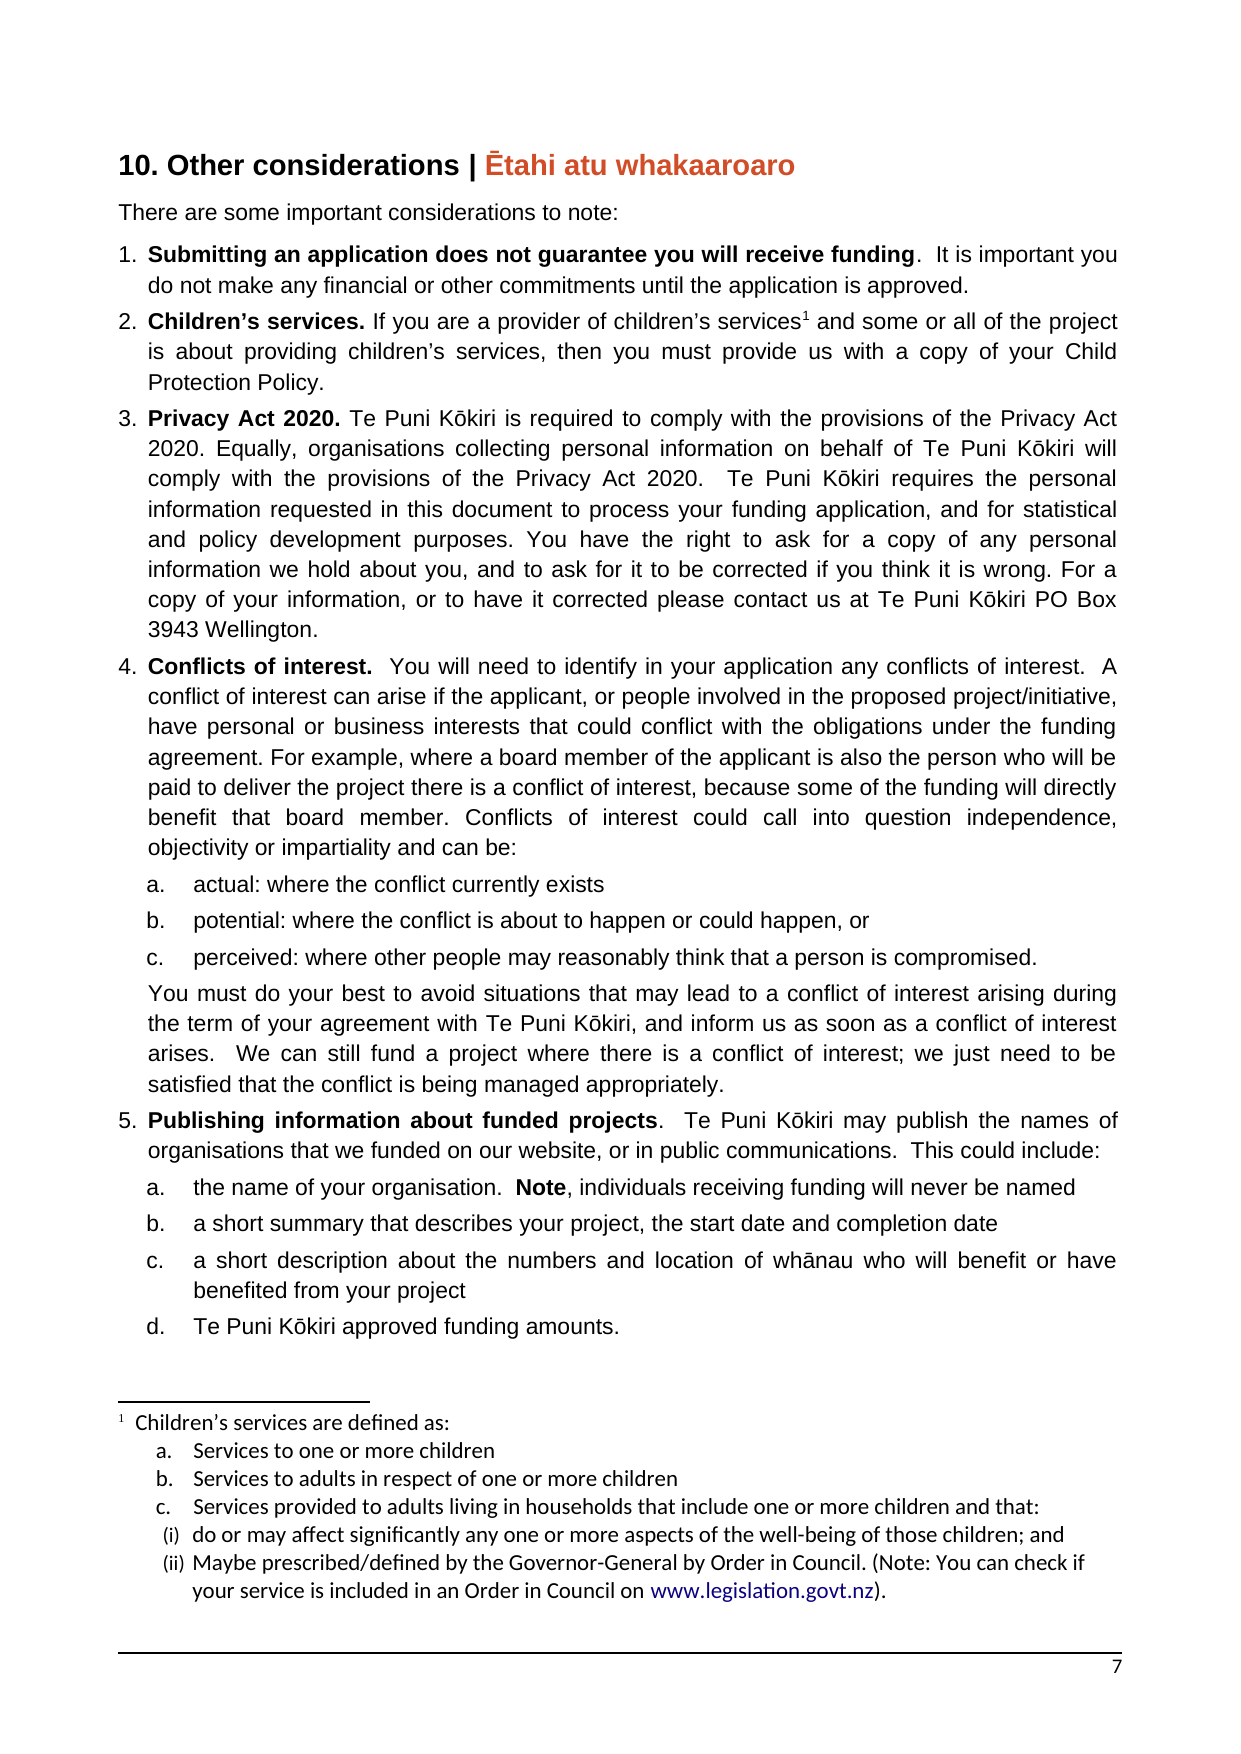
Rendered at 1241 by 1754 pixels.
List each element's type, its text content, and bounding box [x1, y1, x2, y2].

text 10. Other considerations | Ētahi atu whakaaroaro [118, 148, 1176, 181]
list the name of your organisation. Note, individuals receiving funding will never be named [146, 1174, 1118, 1200]
list a short description about the numbers and location of whānau who will benefit or have benefited from your project [146, 1247, 1118, 1303]
text There are some important considerations to note: [118, 199, 1118, 225]
list Privacy Act 2020. Te Puni Kōkiri is required to comply with the provisions of the Privacy Act 2020. Equally, organisations collecting personal information on behalf of Te Puni Kōkiri will comply with the provisions of the Privacy Act 2020. Te Puni Kōkiri requires the personal information requested in this document to process your funding application, and for statistical and policy development purposes. You have the right to ask for a copy of any personal information we hold about you, and to ask for it to be corrected if you think it is wrong. For a copy of your information, or to have it corrected please contact us at Te Puni Kōkiri PO Box 3943 Wellington. [118, 405, 1118, 643]
list actual: where the conflict currently exists [146, 871, 1118, 897]
list Te Puni Kōkiri approved funding amounts. [146, 1313, 1176, 1340]
list Publishing information about funded projects. Te Puni Kōkiri may publish the names of organisations that we funded on our website, or in public communications. This could include: [118, 1107, 1118, 1164]
list perceived: where other people may reasonably think that a person is compromised. [146, 943, 1118, 970]
list Submitting an application does not guarantee you will receive funding. It is important you do not make any financial or other commitments until the application is approved. [118, 241, 1118, 298]
list a short summary that describes your project, the start date and completion date [146, 1210, 1118, 1237]
text You must do your best to avoid situations that may lead to a conflict of interest arising during the term of your agreement with Te Puni Kōkiri, and inform us as soon as a conflict of interest arises. We can still fund a project where there is a conflict of interest; we just need to be satisfied that the conflict is being managed appropriately. [148, 980, 1118, 1097]
list potential: where the conflict is about to happen or could happen, or [146, 907, 1118, 933]
list Children’s services. If you are a provider of children’s services and some or all of the project is about providing children’s services, then you must provide us with a copy of your Child Protection Policy. [118, 308, 1118, 395]
list Conflicts of interest. You will need to identify in your application any conflicts of interest. A conflict of interest can arise if the applicant, or people involved in the proposed project/initiative, have personal or business interests that could conflict with the obligations under the funding agreement. For example, where a board member of the applicant is also the person who will be paid to deliver the project there is a conflict of interest, because some of the funding will directly benefit that board member. Conflicts of interest could call into question independence, objectivity or impartiality and can be: [118, 653, 1118, 861]
